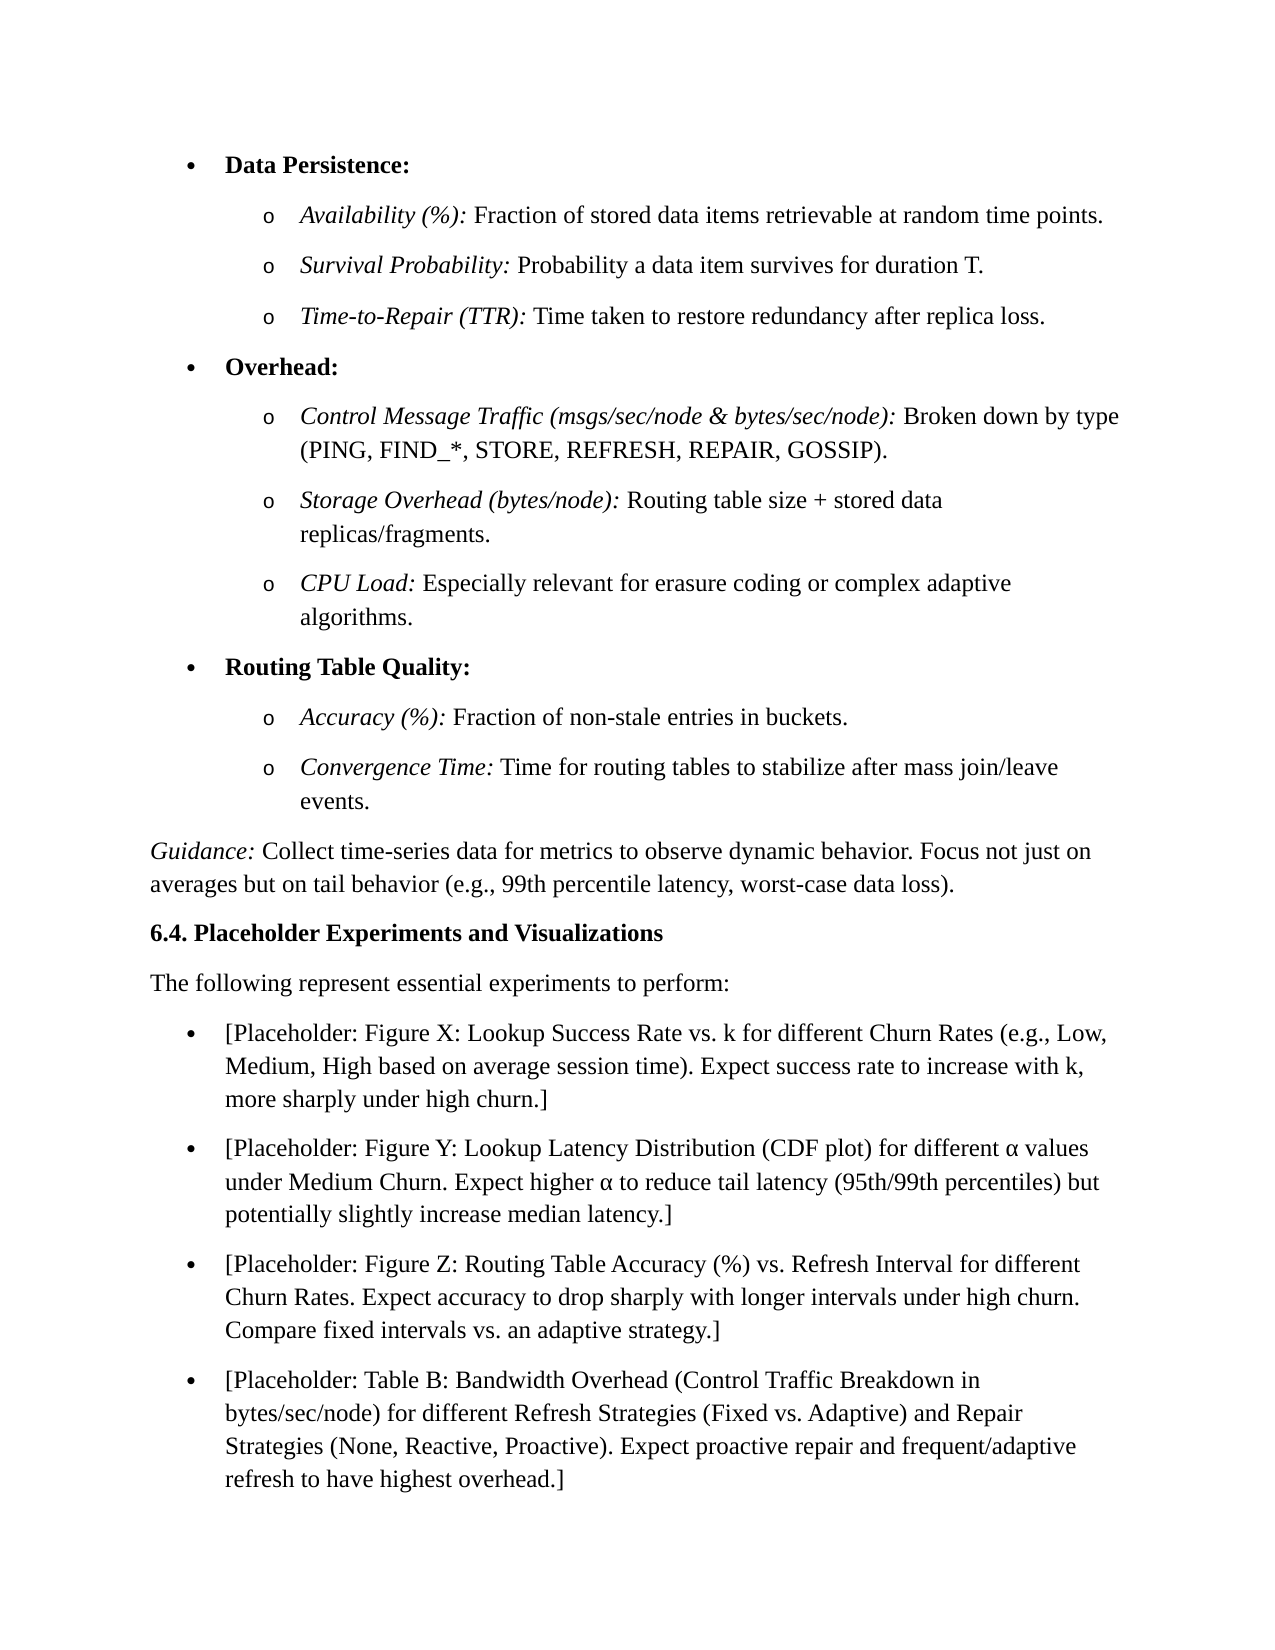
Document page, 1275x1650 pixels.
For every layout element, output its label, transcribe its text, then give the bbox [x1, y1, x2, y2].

text The following represent essential experiments to perform: [150, 968, 1125, 997]
list Control Message Traffic (msgs/sec/node & bytes/sec/node): Broken down by type (PING, FIND_*, STORE, REFRESH, REPAIR, GOSSIP). [262, 401, 1125, 464]
list CPU Load: Especially relevant for erasure coding or complex adaptive algorithms. [262, 568, 1125, 631]
list Survival Probability: Probability a data item survives for duration T. [262, 250, 1125, 280]
list Data Persistence: [187, 150, 1125, 179]
text 6.4. Placeholder Experiments and Visualizations [150, 918, 1125, 947]
list [Placeholder: Figure X: Lookup Success Rate vs. k for different Churn Rates (e.g., Low, Medium, High based on average session time). Expect success rate to increase with k, more sharply under high churn.] [187, 1018, 1125, 1113]
list Availability (%): Fraction of stored data items retrievable at random time points. [262, 200, 1125, 229]
list Overhead: [187, 352, 1125, 380]
list [Placeholder: Figure Z: Routing Table Accuracy (%) vs. Refresh Interval for different Churn Rates. Expect accuracy to drop sharply with longer intervals under high churn. Compare fixed intervals vs. an adaptive strategy.] [187, 1249, 1125, 1344]
list [Placeholder: Table B: Bandwidth Overhead (Control Traffic Breakdown in bytes/sec/node) for different Refresh Strategies (Fixed vs. Adaptive) and Repair Strategies (None, Reactive, Proactive). Expect proactive repair and frequent/adaptive refresh to have highest overhead.] [187, 1365, 1125, 1493]
list Convergence Time: Time for routing tables to stabilize after mass join/leave events. [262, 752, 1125, 815]
list Routing Table Quality: [187, 652, 1125, 681]
list Storage Overhead (bytes/node): Routing table size + stored data replicas/fragments. [262, 485, 1125, 547]
list Time-to-Repair (TTR): Time taken to restore redundancy after replica loss. [262, 301, 1125, 331]
list [Placeholder: Figure Y: Lookup Latency Distribution (CDF plot) for different α values under Medium Churn. Expect higher α to reduce tail latency (95th/99th percentiles) but potentially slightly increase median latency.] [187, 1133, 1125, 1228]
list Accuracy (%): Fraction of non-stale entries in buckets. [262, 702, 1125, 731]
text Guidance: Collect time-series data for metrics to observe dynamic behavior. Focus not just on averages but on tail behavior (e.g., 99th percentile latency, worst-case data loss). [150, 836, 1125, 897]
